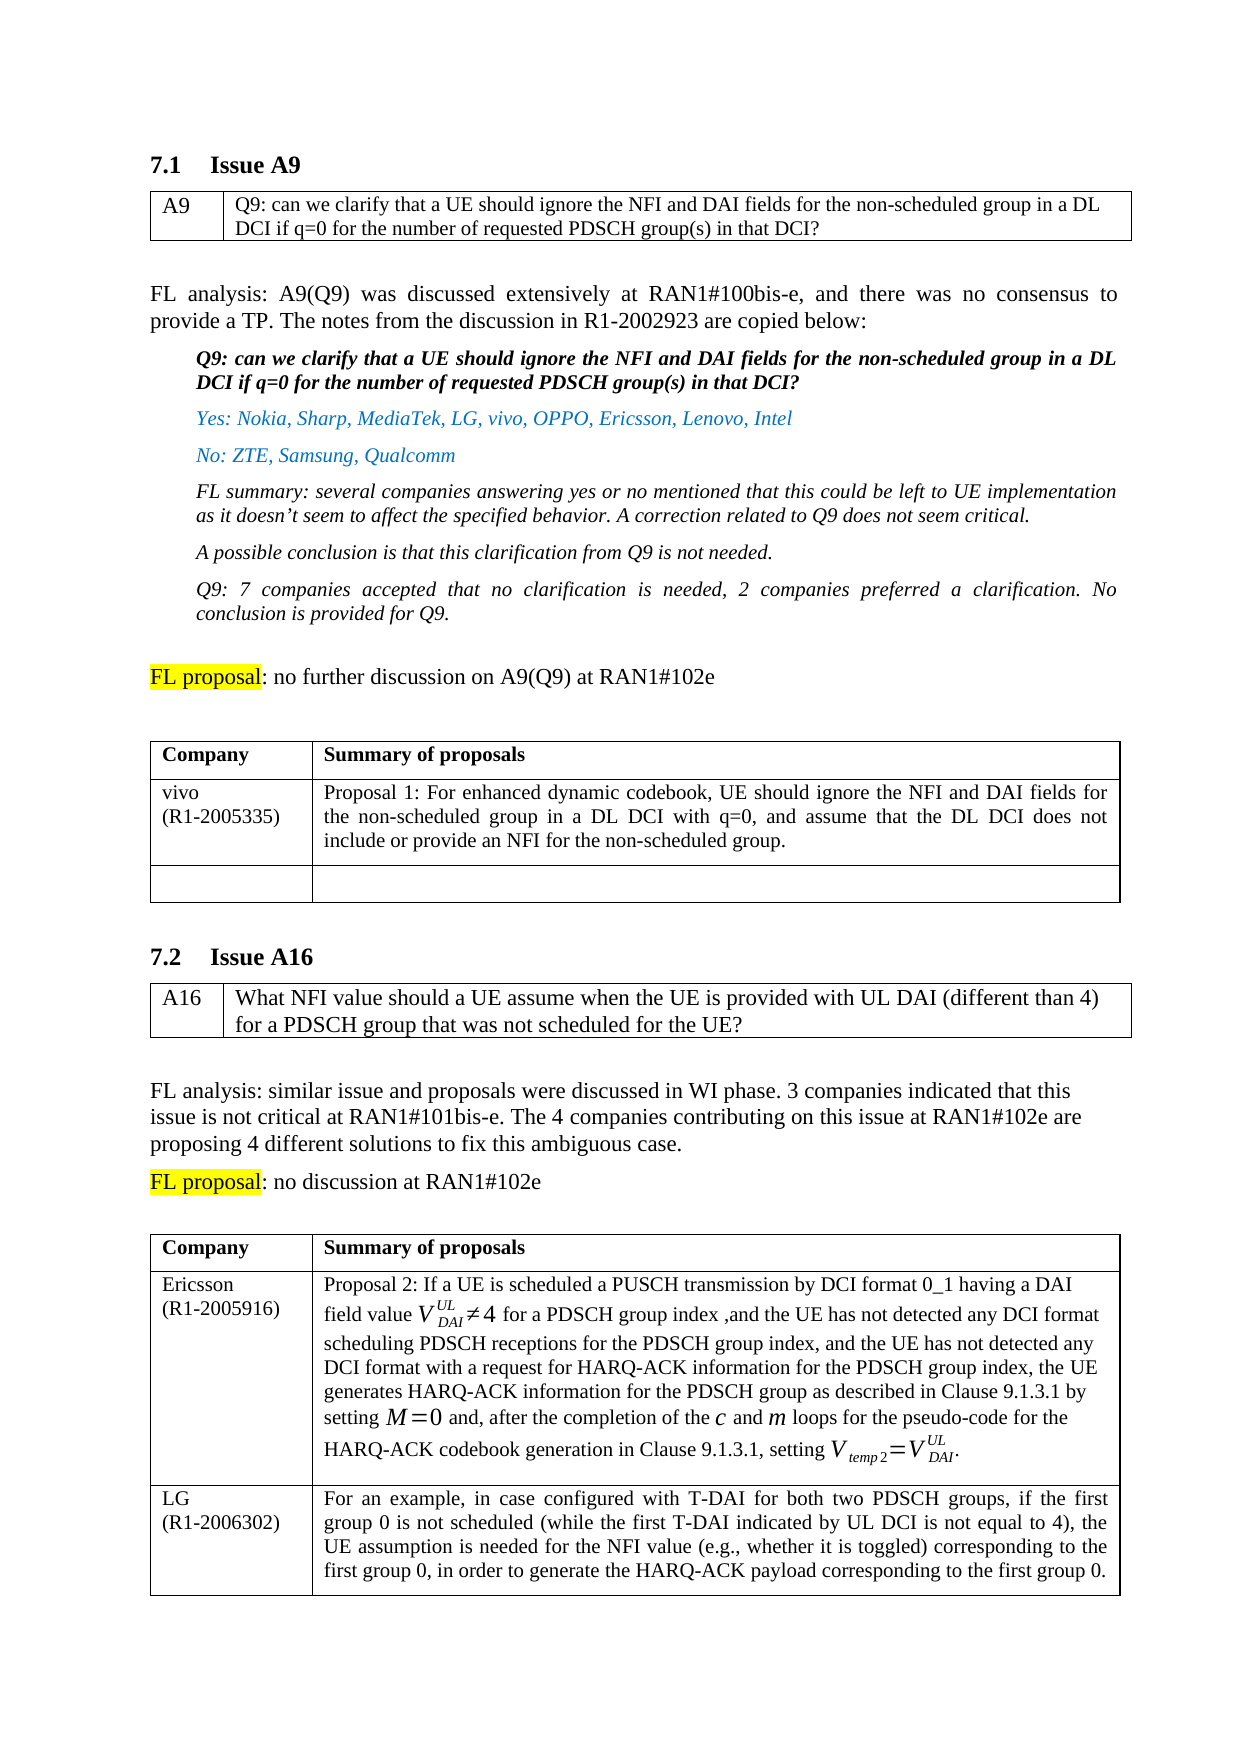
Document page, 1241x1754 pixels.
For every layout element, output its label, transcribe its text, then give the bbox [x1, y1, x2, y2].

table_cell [313, 1486, 1119, 1594]
text FL proposal: no further discussion on A9(Q9) at RAN1#102e [150, 663, 1120, 690]
text Yes: Nokia, Sharp, MediaTek, LG, vivo, OPPO, Ericsson, Lenovo, Intel [196, 406, 1120, 430]
text FL analysis: A9(Q9) was discussed extensively at RAN1#100bis-e, and there was no consensus to provide a TP. The notes from the discussion in R1-2002923 are copied below: [150, 280, 1120, 333]
table_cell LG (R1-2006302) [151, 1486, 312, 1594]
table_header Company [151, 742, 312, 779]
subtitle Issue A16 [150, 942, 1120, 971]
subtitle Issue A9 [150, 150, 1120, 179]
table_header A16 [151, 984, 223, 1037]
table_header Summary of proposals [313, 742, 1119, 779]
text Q9: 7 companies accepted that no clarification is needed, 2 companies preferred a clarification. No conclusion is provided for Q9. [196, 576, 1120, 624]
table_cell vivo (R1-2005335) [151, 780, 312, 864]
table_header What NFI value should a UE assume when the UE is provided with UL DAI (different than 4) for a PDSCH group that was not scheduled for the UE? [224, 984, 1131, 1037]
text A possible conclusion is that this clarification from Q9 is not needed. [196, 540, 1120, 564]
text FL summary: several companies answering yes or no mentioned that this could be left to UE implementation as it doesn’t seem to affect the specified behavior. A correction related to Q9 does not seem critical. [196, 479, 1120, 527]
table_header Q9: can we clarify that a UE should ignore the NFI and DAI fields for the non-scheduled group in a DL DCI if q=0 for the number of requested PDSCH group(s) in that DCI? [224, 192, 1131, 240]
table_cell [313, 866, 1119, 902]
table_cell Proposal 1: For enhanced dynamic codebook, UE should ignore the NFI and DAI fields for the non-scheduled group in a DL DCI with q=0, and assume that the DL DCI does not include or provide an NFI for the non-scheduled group. [313, 780, 1119, 864]
table_cell Proposal 2: If a UE is scheduled a PUSCH transmission by DCI format 0_1 having a DAI field value for a PDSCH group index ,and the UE has not detected any DCI format scheduling PDSCH receptions for the PDSCH group index, and the UE has not detected any DCI format with a request for HARQ-ACK information for the PDSCH group index, the UE generates HARQ-ACK information for the PDSCH group as described in Clause 9.1.3.1 by setting and, after the completion of the and loops for the pseudo-code for the HARQ-ACK codebook generation in Clause 9.1.3.1, setting . [313, 1272, 1119, 1485]
table_header A9 [151, 192, 223, 240]
table_header Summary of proposals [313, 1235, 1119, 1271]
text FL analysis: similar issue and proposals were discussed in WI phase. 3 companies indicated that this issue is not critical at RAN1#101bis-e. The 4 companies contributing on this issue at RAN1#102e are proposing 4 different solutions to fix this ambiguous case. [150, 1077, 1120, 1156]
text FL proposal: no discussion at RAN1#102e [150, 1168, 1120, 1195]
table_header Company [151, 1235, 312, 1271]
text No: ZTE, Samsung, Qualcomm [196, 443, 1120, 467]
table_cell Ericsson (R1-2005916) [151, 1272, 312, 1485]
text Q9: can we clarify that a UE should ignore the NFI and DAI fields for the non-scheduled group in a DL DCI if q=0 for the number of requested PDSCH group(s) in that DCI? [196, 346, 1120, 394]
table_cell [151, 866, 312, 902]
